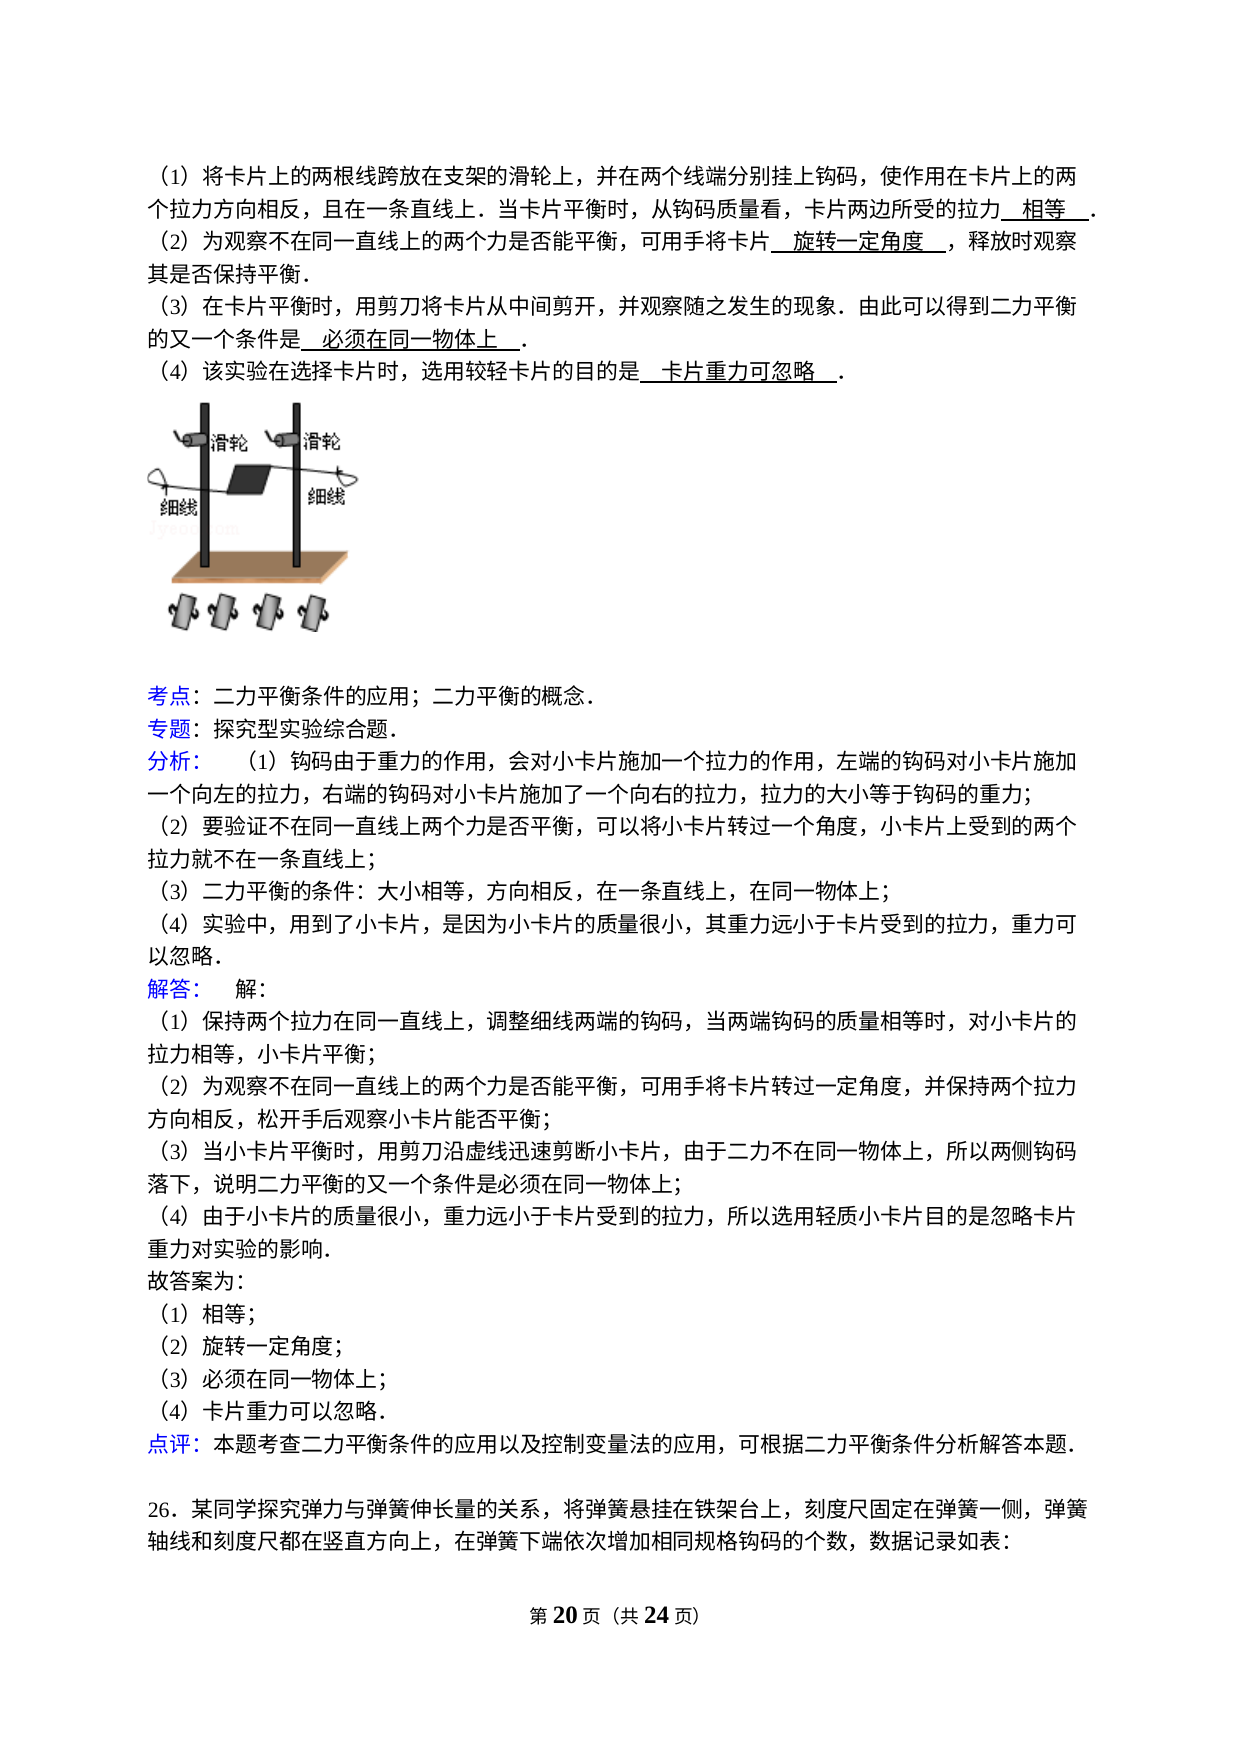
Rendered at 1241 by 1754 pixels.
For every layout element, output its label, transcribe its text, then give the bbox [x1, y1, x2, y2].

text 点评： 本题考查二力平衡条件的应用以及控制变量法的应用，可根据二力平衡条件分析解答本题． [147, 1426, 1093, 1459]
text （4）由于小卡片的质量很小，重力远小于卡片受到的拉力，所以选用轻质小卡片目的是忽略卡片重力对实验的影响． [148, 1199, 1093, 1264]
text 解答： 解： [148, 971, 1093, 1004]
text （3）必须在同一物体上； [148, 1361, 1093, 1394]
text （1）将卡片上的两根线跨放在支架的滑轮上，并在两个线端分别挂上钩码，使作用在卡片上的两个拉力方向相反，且在一条直线上．当卡片平衡时，从钩码质量看，卡片两边所受的拉力 相等 ． [148, 159, 1093, 224]
text （2）旋转一定角度； [148, 1329, 1093, 1361]
text （4）实验中，用到了小卡片，是因为小卡片的质量很小，其重力远小于卡片受到的拉力，重力可以忽略． [147, 906, 1093, 971]
text （3）在卡片平衡时，用剪刀将卡片从中间剪开，并观察随之发生的现象．由此可以得到二力平衡的又一个条件是 必须在同一物体上 ． [148, 289, 1093, 354]
text （1）保持两个拉力在同一直线上，调整细线两端的钩码，当两端钩码的质量相等时，对小卡片的拉力相等，小卡片平衡； [148, 1004, 1093, 1069]
text （2）为观察不在同一直线上的两个力是否能平衡，可用手将卡片转过一定角度，并保持两个拉力方向相反，松开手后观察小卡片能否平衡； [148, 1069, 1093, 1134]
text （3）当小卡片平衡时，用剪刀沿虚线迅速剪断小卡片，由于二力不在同一物体上，所以两侧钩码落下，说明二力平衡的又一个条件是必须在同一物体上； [148, 1134, 1093, 1199]
text （4）该实验在选择卡片时，选用较轻卡片的目的是 卡片重力可忽略 ． [148, 354, 1093, 386]
text 专题： 探究型实验综合题． [147, 711, 1093, 744]
picture [147, 400, 359, 632]
text （2）为观察不在同一直线上的两个力是否能平衡，可用手将卡片 旋转一定角度 ，释放时观察其是否保持平衡． [148, 224, 1093, 289]
text （1）相等； [148, 1296, 1093, 1329]
text 故答案为： [148, 1264, 1093, 1296]
text （2）要验证不在同一直线上两个力是否平衡，可以将小卡片转过一个角度，小卡片上受到的两个拉力就不在一条直线上； [148, 809, 1093, 874]
text （4）卡片重力可以忽略． [147, 1394, 1093, 1426]
text 考点： 二力平衡条件的应用；二力平衡的概念． [147, 679, 1093, 711]
text （3）二力平衡的条件：大小相等，方向相反，在一条直线上，在同一物体上； [148, 874, 1093, 906]
text 分析： （1）钩码由于重力的作用，会对小卡片施加一个拉力的作用，左端的钩码对小卡片施加一个向左的拉力，右端的钩码对小卡片施加了一个向右的拉力，拉力的大小等于钩码的重力； [148, 744, 1093, 809]
text 26．某同学探究弹力与弹簧伸长量的关系，将弹簧悬挂在铁架台上，刻度尺固定在弹簧一侧，弹簧轴线和刻度尺都在竖直方向上，在弹簧下端依次增加相同规格钩码的个数，数据记录如表： [148, 1491, 1093, 1556]
